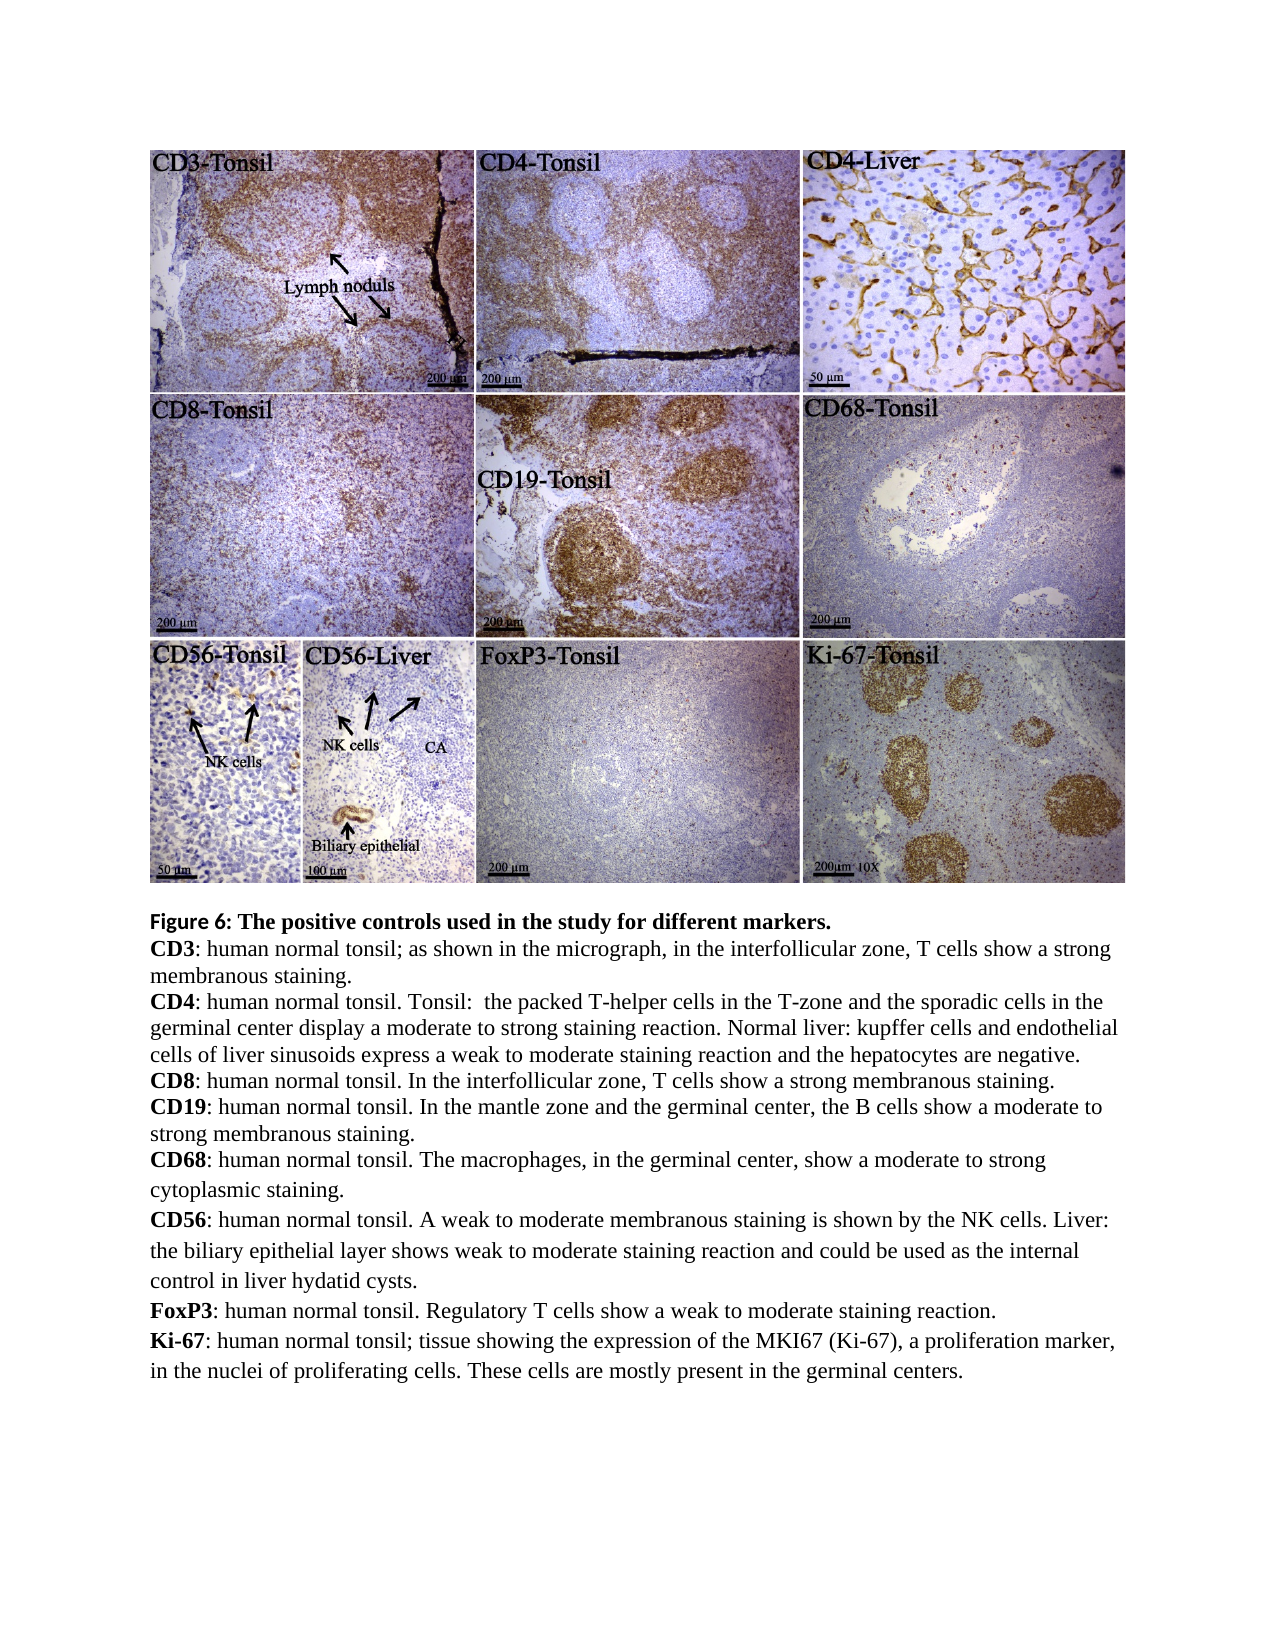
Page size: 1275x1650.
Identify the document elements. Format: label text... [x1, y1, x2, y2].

text FoxP3: human normal tonsil. Regulatory T cells show a weak to moderate staining reaction. [150, 1297, 1125, 1323]
text Ki-67: human normal tonsil; tissue showing the expression of the MKI67 (Ki-67), a proliferation marker, in the nuclei of proliferating cells. These cells are mostly present in the germinal centers. [150, 1327, 1125, 1384]
text CD68: human normal tonsil. The macrophages, in the germinal center, show a moderate to strong cytoplasmic staining. [150, 1146, 1125, 1203]
text CD56: human normal tonsil. A weak to moderate membranous staining is shown by the NK cells. Liver: the biliary epithelial layer shows weak to moderate staining reaction and could be used as the internal control in liver hydatid cysts. [150, 1207, 1125, 1293]
text Figure 6: The positive controls used in the study for different markers. CD3: human normal tonsil; as shown in the micrograph, in the interfollicular zone, T cells show a strong membranous staining. CD4: human normal tonsil. Tonsil: the packed T-helper cells in the T-zone and the sporadic cells in the germinal center display a moderate to strong staining reaction. Normal liver: kupffer cells and endothelial cells of liver sinusoids express a weak to moderate staining reaction and the hepatocytes are negative. CD8: human normal tonsil. In the interfollicular zone, T cells show a strong membranous staining. CD19: human normal tonsil. In the mantle zone and the germinal center, the B cells show a moderate to strong membranous staining. [150, 907, 1125, 1146]
picture [150, 150, 1125, 883]
